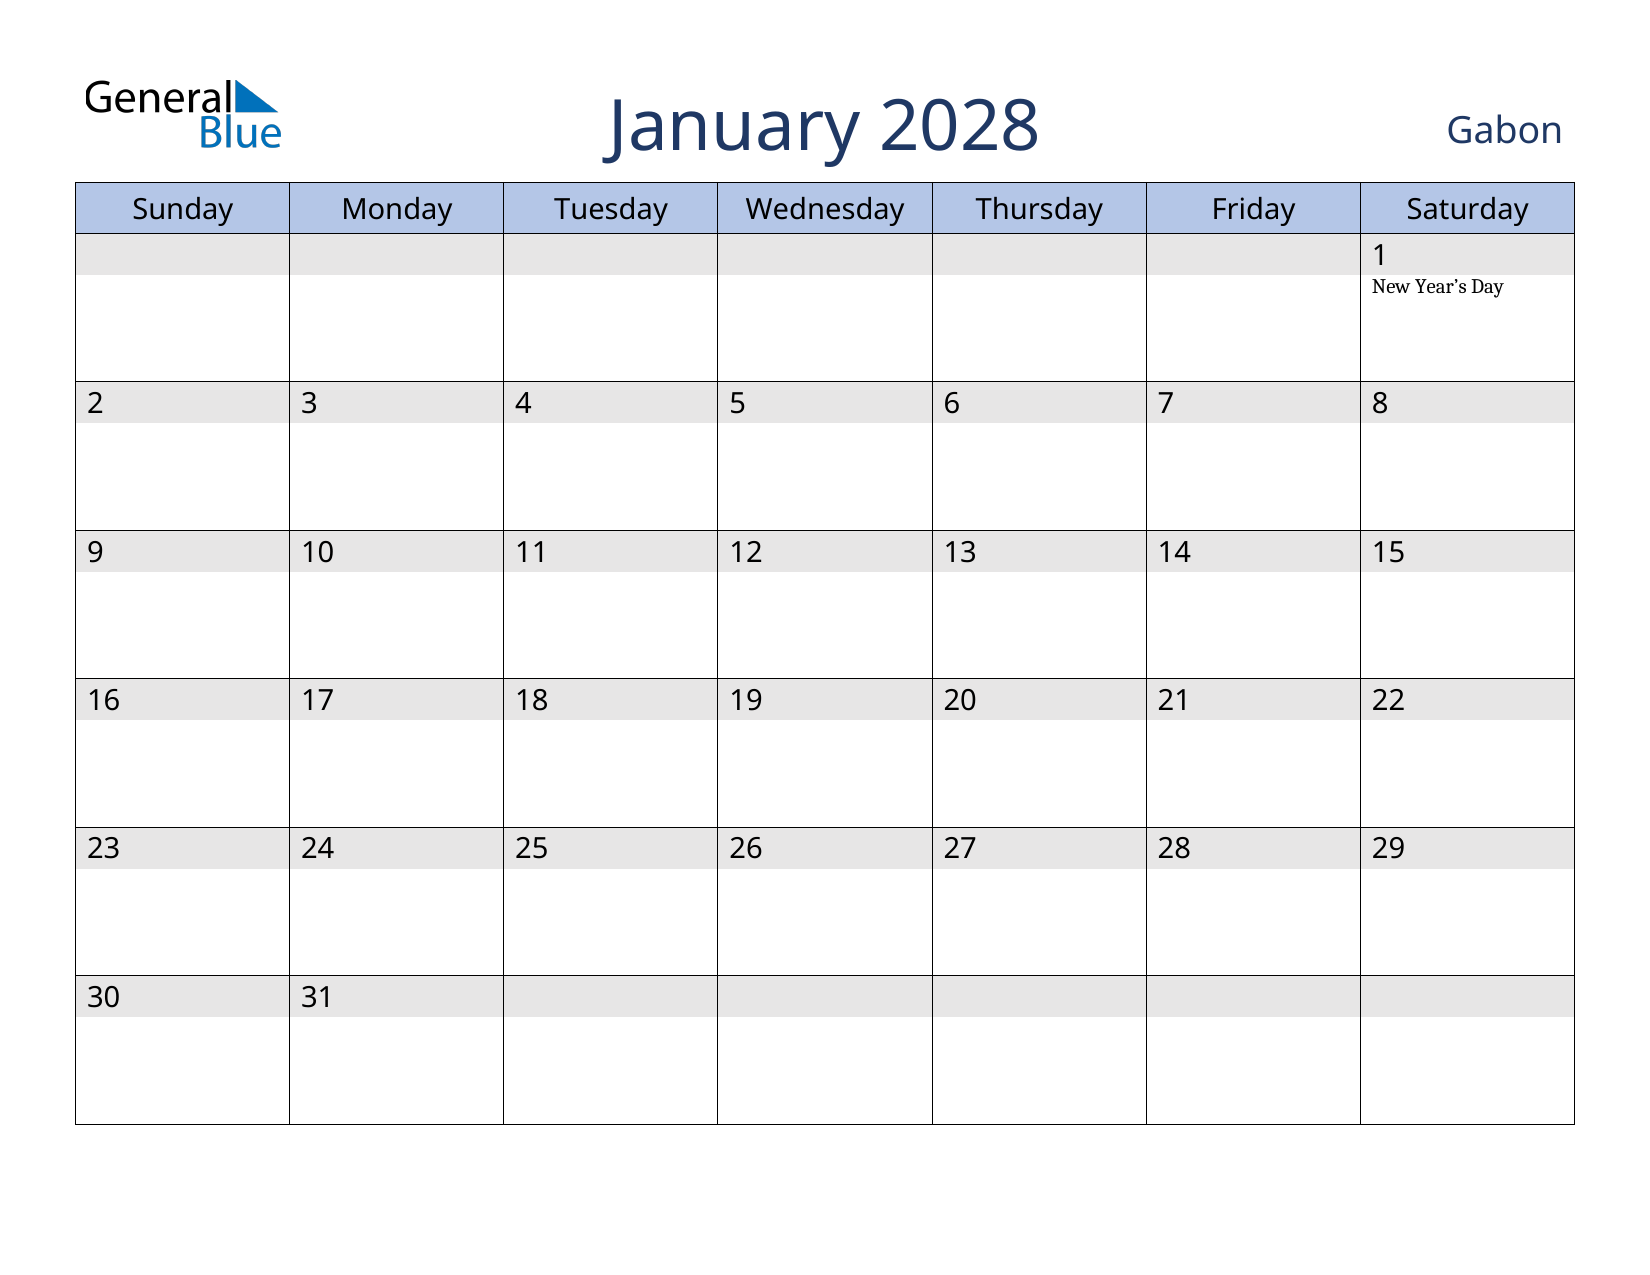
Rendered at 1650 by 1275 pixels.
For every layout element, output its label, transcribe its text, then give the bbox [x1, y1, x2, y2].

table_cell 25 [504, 828, 717, 869]
table_cell 23 [76, 828, 289, 869]
table_cell 5 [718, 382, 932, 423]
table_cell 28 [1147, 828, 1360, 869]
table_cell 17 [290, 679, 503, 720]
table_cell [718, 572, 932, 678]
table_cell [76, 572, 289, 678]
table_cell [76, 720, 289, 827]
table_cell 19 [718, 679, 932, 720]
table_cell [933, 720, 1146, 827]
table_cell [1361, 572, 1574, 678]
table_cell 30 [76, 976, 289, 1017]
table_cell [1147, 720, 1360, 827]
table_cell 15 [1361, 531, 1574, 572]
table_cell [933, 1017, 1146, 1123]
table_cell [76, 1017, 289, 1123]
table_cell New Year’s Day [1361, 275, 1574, 381]
table_cell 12 [718, 531, 932, 572]
table_cell 22 [1361, 679, 1574, 720]
table_cell [1361, 720, 1574, 827]
table_cell 7 [1147, 382, 1360, 423]
table_cell [504, 423, 717, 530]
table_cell [504, 976, 717, 1017]
table_cell Friday [1147, 183, 1360, 233]
table_cell [718, 234, 932, 275]
table_cell 18 [504, 679, 717, 720]
table_cell [290, 869, 503, 975]
table_cell [504, 572, 717, 678]
table_cell [1147, 1017, 1360, 1123]
table_cell [1147, 234, 1360, 275]
picture [86, 80, 281, 148]
table_cell [504, 1017, 717, 1123]
table_cell 10 [290, 531, 503, 572]
table_cell [290, 572, 503, 678]
table_cell [1147, 275, 1360, 381]
table_cell Saturday [1361, 183, 1574, 233]
table_cell [1147, 572, 1360, 678]
table_cell [1361, 1017, 1574, 1123]
table_cell [933, 572, 1146, 678]
table_cell 14 [1147, 531, 1360, 572]
table_cell [290, 1017, 503, 1123]
table_cell Thursday [933, 183, 1146, 233]
table_cell 2 [76, 382, 289, 423]
table_cell [76, 869, 289, 975]
table_cell [1147, 423, 1360, 530]
table_cell [290, 720, 503, 827]
table_header Gabon [1146, 75, 1574, 182]
table_cell [76, 275, 289, 381]
table_cell [718, 976, 932, 1017]
table_cell 9 [76, 531, 289, 572]
table_cell 21 [1147, 679, 1360, 720]
table_cell 26 [718, 828, 932, 869]
table_cell [1147, 976, 1360, 1017]
table_cell [290, 234, 503, 275]
table_cell Sunday [76, 183, 289, 233]
table_cell [718, 275, 932, 381]
table_cell 1 [1361, 234, 1574, 275]
table_cell Monday [290, 183, 503, 233]
table_cell 31 [290, 976, 503, 1017]
table_cell [504, 720, 717, 827]
table_cell [933, 275, 1146, 381]
table_cell [1361, 976, 1574, 1017]
table_cell [933, 869, 1146, 975]
table_cell [76, 423, 289, 530]
table_cell [718, 869, 932, 975]
table_cell [76, 234, 289, 275]
table_cell 20 [933, 679, 1146, 720]
table_cell 4 [504, 382, 717, 423]
table_cell [718, 423, 932, 530]
table_cell [504, 275, 717, 381]
table_cell [1147, 869, 1360, 975]
table_cell [1361, 423, 1574, 530]
table_cell 13 [933, 531, 1146, 572]
table_cell 11 [504, 531, 717, 572]
table_cell [718, 1017, 932, 1123]
table_cell [504, 869, 717, 975]
table_cell 24 [290, 828, 503, 869]
table_cell [718, 720, 932, 827]
table_cell [933, 976, 1146, 1017]
table_header [76, 75, 503, 182]
table_cell [933, 234, 1146, 275]
table_header January 2028 [504, 75, 1146, 182]
table_cell [933, 423, 1146, 530]
table_cell 16 [76, 679, 289, 720]
table_cell 27 [933, 828, 1146, 869]
table_cell Tuesday [504, 183, 717, 233]
table_cell [504, 234, 717, 275]
table_cell 3 [290, 382, 503, 423]
table_cell 29 [1361, 828, 1574, 869]
table_cell [290, 275, 503, 381]
table_cell Wednesday [718, 183, 932, 233]
table_cell 6 [933, 382, 1146, 423]
table_cell 8 [1361, 382, 1574, 423]
table_cell [290, 423, 503, 530]
table_cell [1361, 869, 1574, 975]
